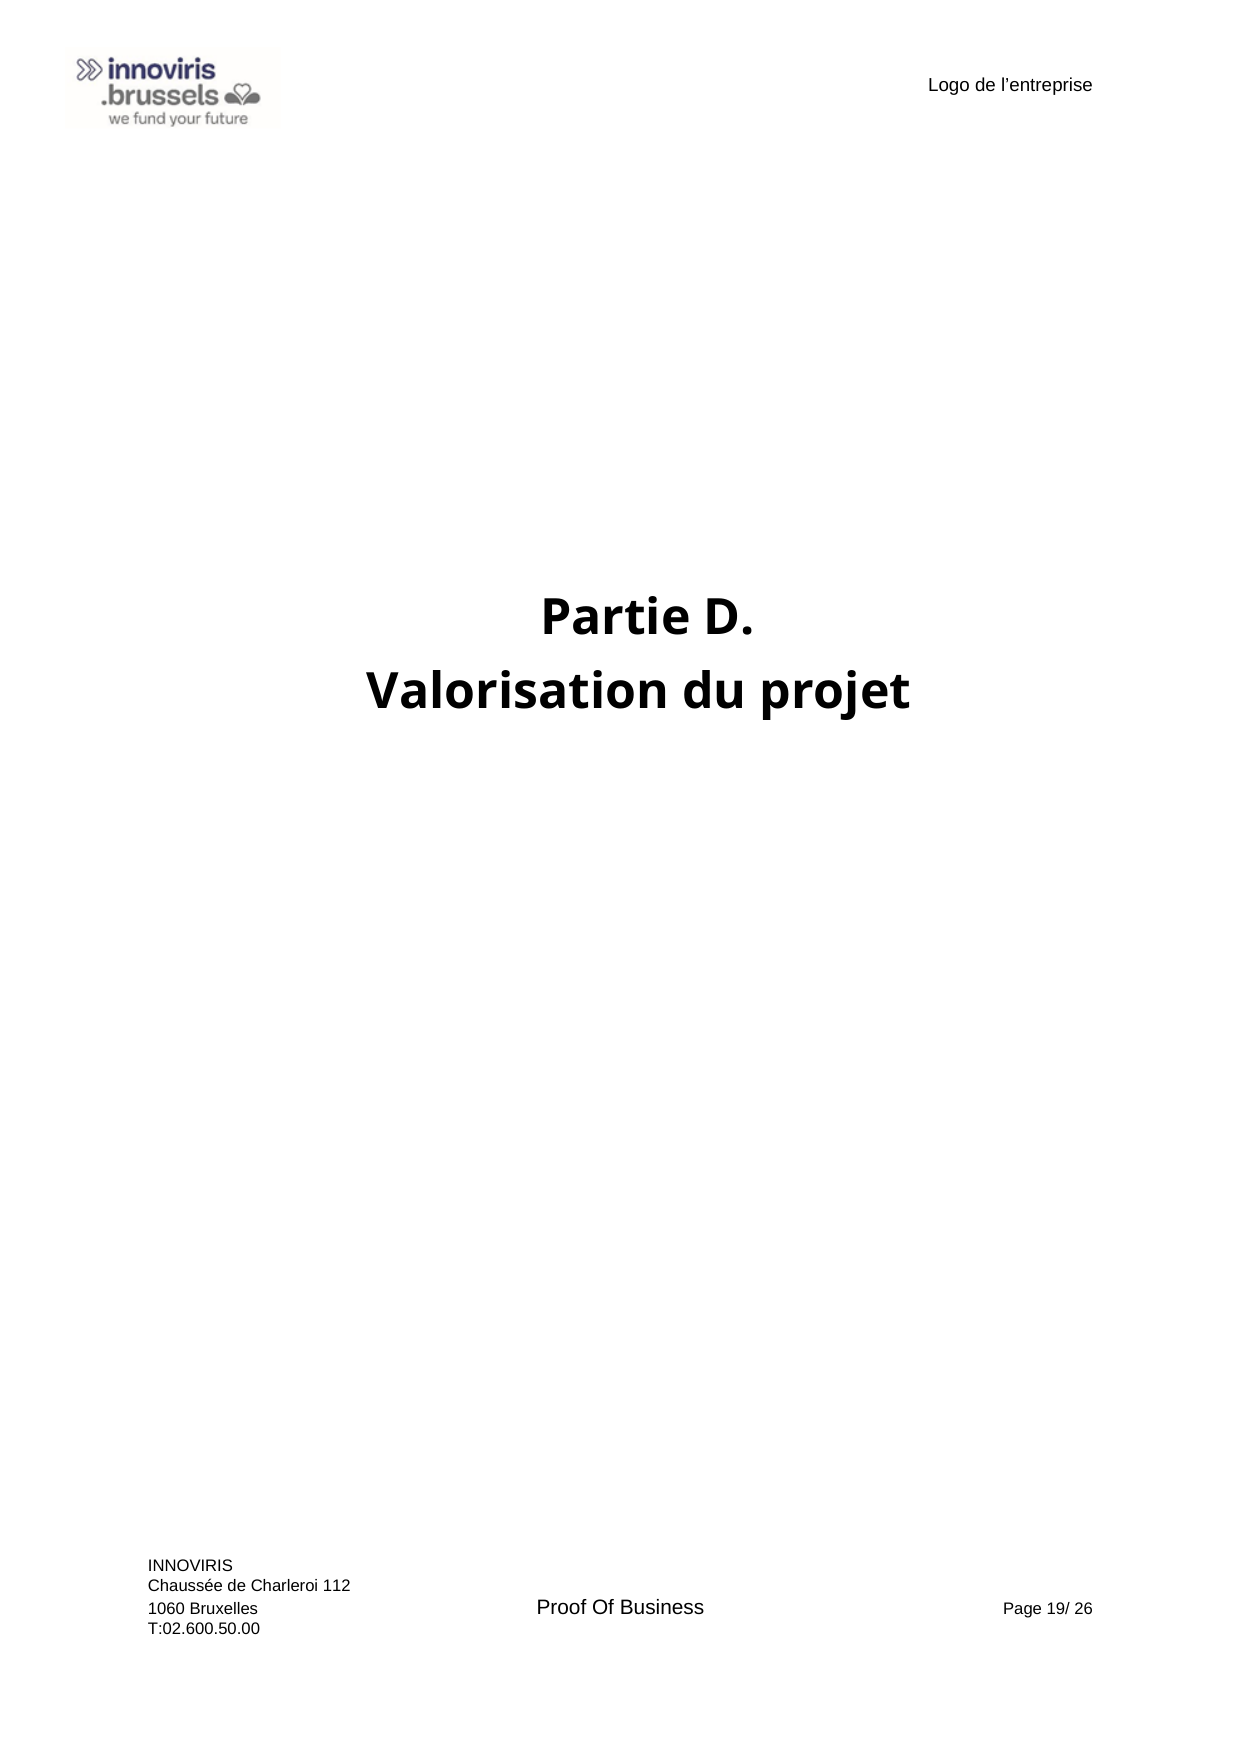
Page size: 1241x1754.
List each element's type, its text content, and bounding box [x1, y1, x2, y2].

subtitle Valorisation du projet [185, 581, 1092, 723]
picture [65, 47, 282, 147]
